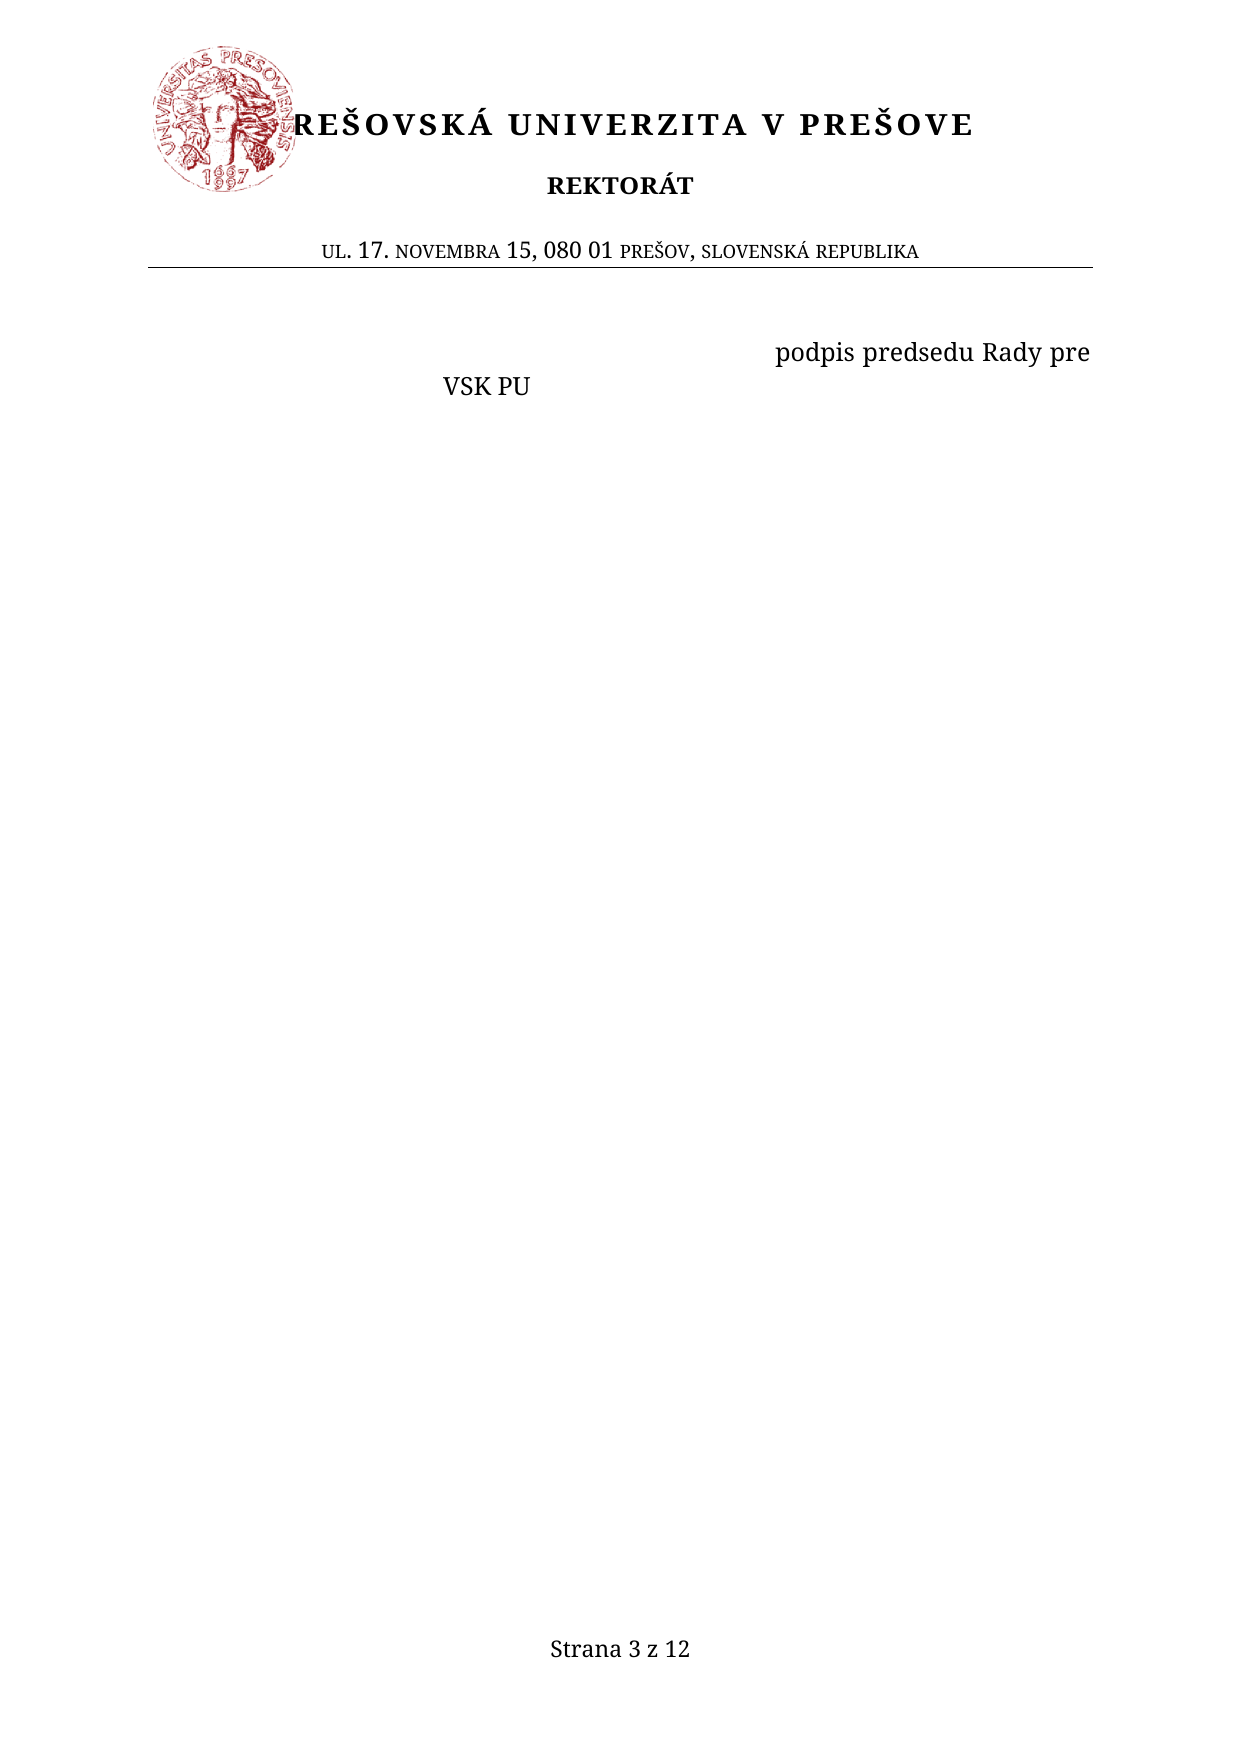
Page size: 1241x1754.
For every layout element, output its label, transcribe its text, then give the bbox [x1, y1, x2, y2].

text podpis predsedu Rady pre VSK PU [443, 335, 1093, 403]
picture [151, 46, 296, 191]
